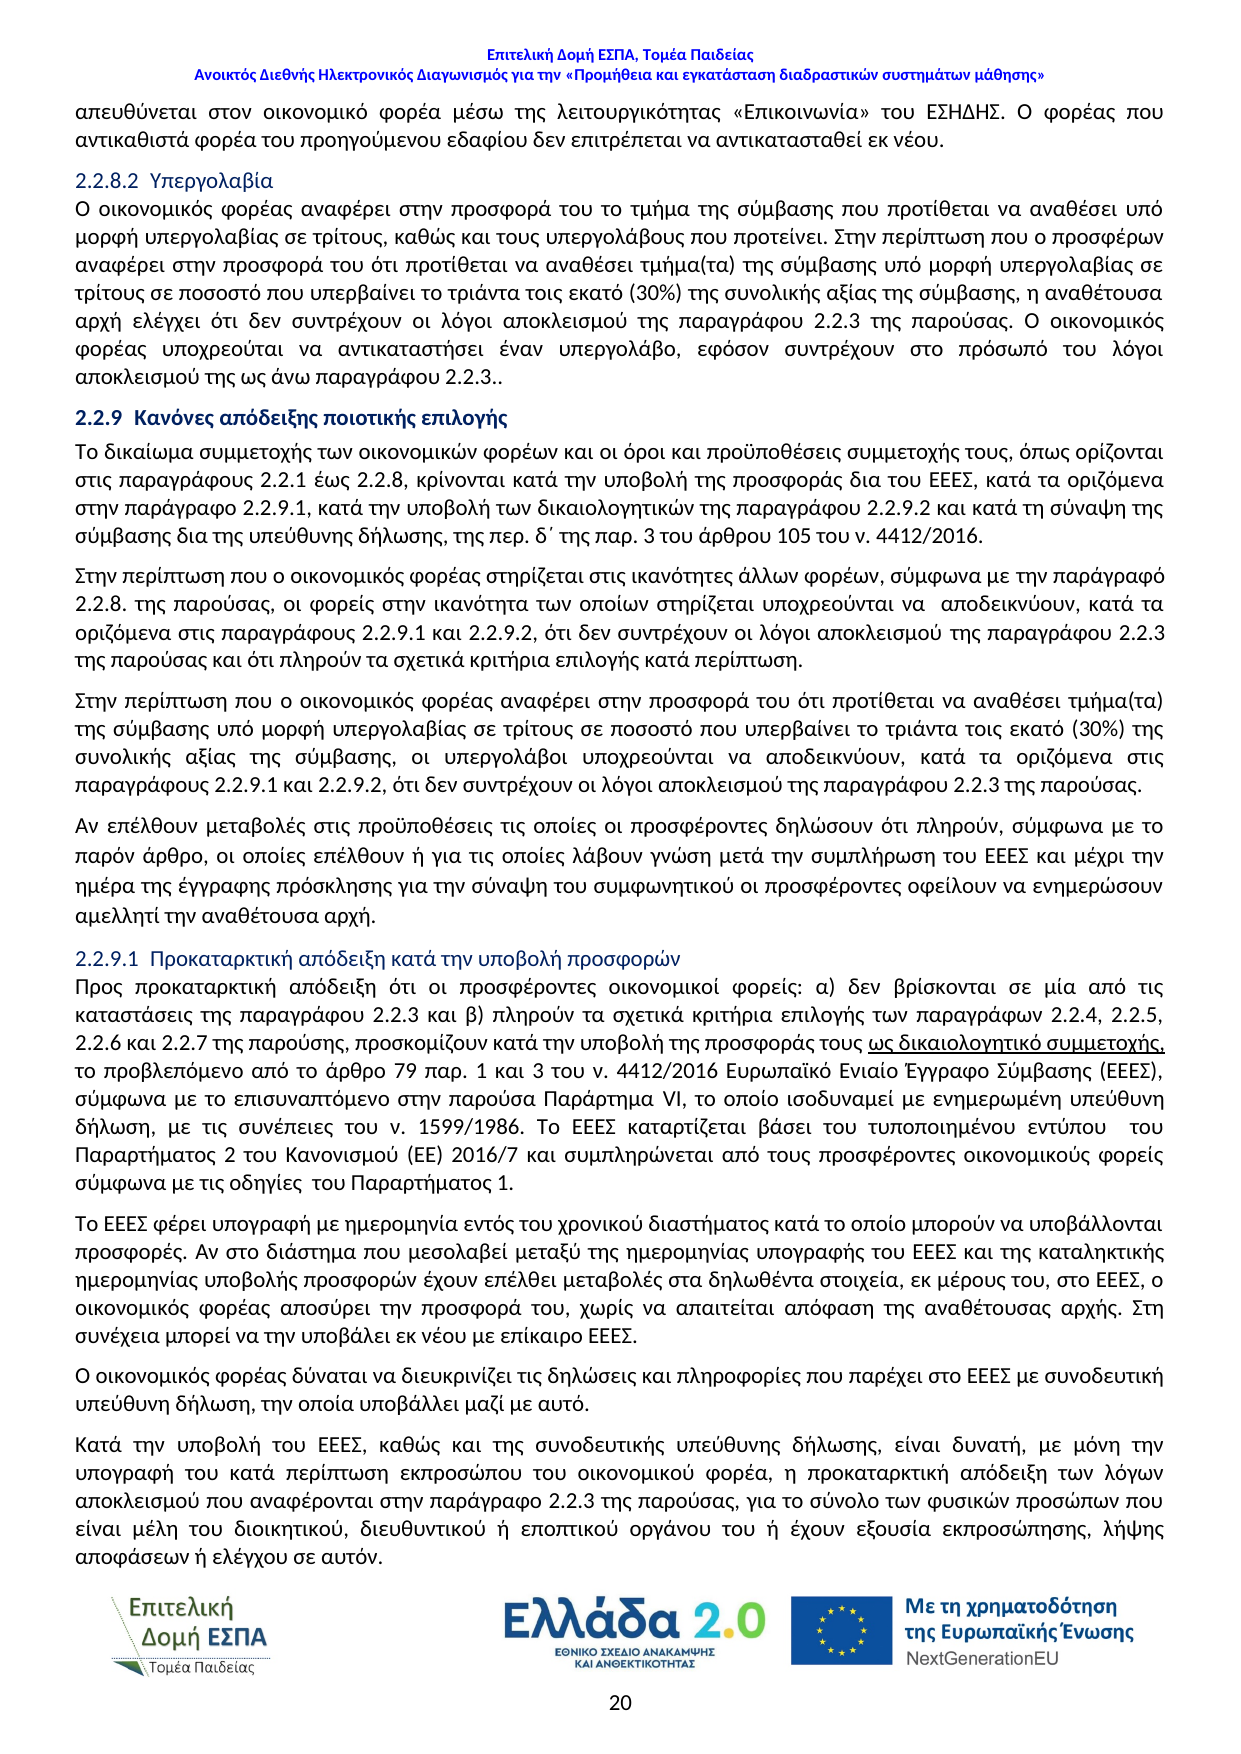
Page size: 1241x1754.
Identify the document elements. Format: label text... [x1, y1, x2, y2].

text Κατά την υποβολή του ΕΕΕΣ, καθώς και της συνοδευτικής υπεύθυνης δήλωσης, είναι δυνατή, με μόνη την υπογραφή του κατά περίπτωση εκπροσώπου του οικονομικού φορέα, η προκαταρκτική απόδειξη των λόγων αποκλεισμού που αναφέρονται στην παράγραφο 2.2.3 της παρούσας, για το σύνολο των φυσικών προσώπων που είναι μέλη του διοικητικού, διευθυντικού ή εποπτικού οργάνου του ή έχουν εξουσία εκπροσώπησης, λήψης αποφάσεων ή ελέγχου σε αυτόν. [75, 1430, 1165, 1570]
picture [103, 1588, 1137, 1678]
subtitle 2.2.9 Κανόνες απόδειξης ποιοτικής επιλογής [75, 403, 1165, 431]
text Προς προκαταρκτική απόδειξη ότι οι προσφέροντες οικονομικοί φορείς: α) δεν βρίσκονται σε μία από τις καταστάσεις της παραγράφου 2.2.3 και β) πληρούν τα σχετικά κριτήρια επιλογής των παραγράφων 2.2.4, 2.2.5, 2.2.6 και 2.2.7 της παρούσης, προσκομίζουν κατά την υποβολή της προσφοράς τους ως δικαιολογητικό συμμετοχής, το προβλεπόμενο από το άρθρο 79 παρ. 1 και 3 του ν. 4412/2016 Ευρωπαϊκό Ενιαίο Έγγραφο Σύμβασης (ΕΕΕΣ), σύμφωνα με το επισυναπτόμενο στην παρούσα Παράρτημα VI, το οποίο ισοδυναμεί με ενημερωμένη υπεύθυνη δήλωση, με τις συνέπειες του ν. 1599/1986. Το ΕΕΕΣ καταρτίζεται βάσει του τυποποιημένου εντύπου του Παραρτήματος 2 του Κανονισμού (ΕΕ) 2016/7 και συμπληρώνεται από τους προσφέροντες οικονομικούς φορείς σύμφωνα με τις οδηγίες του Παραρτήματος 1. [75, 972, 1165, 1196]
text Το δικαίωμα συμμετοχής των οικονομικών φορέων και οι όροι και προϋποθέσεις συμμετοχής τους, όπως ορίζονται στις παραγράφους 2.2.1 έως 2.2.8, κρίνονται κατά την υποβολή της προσφοράς δια του ΕΕΕΣ, κατά τα οριζόμενα στην παράγραφο 2.2.9.1, κατά την υποβολή των δικαιολογητικών της παραγράφου 2.2.9.2 και κατά τη σύναψη της σύμβασης δια της υπεύθυνης δήλωσης, της περ. δ΄ της παρ. 3 του άρθρου 105 του ν. 4412/2016. [75, 437, 1165, 549]
text Στην περίπτωση που ο οικονομικός φορέας στηρίζεται στις ικανότητες άλλων φορέων, σύμφωνα με την παράγραφό 2.2.8. της παρούσας, οι φορείς στην ικανότητα των οποίων στηρίζεται υποχρεούνται να αποδεικνύουν, κατά τα οριζόμενα στις παραγράφους 2.2.9.1 και 2.2.9.2, ότι δεν συντρέχουν οι λόγοι αποκλεισμού της παραγράφου 2.2.3 της παρούσας και ότι πληρούν τα σχετικά κριτήρια επιλογής κατά περίπτωση. [75, 562, 1165, 674]
text Στην περίπτωση που o οικονομικός φορέας αναφέρει στην προσφορά του ότι προτίθεται να αναθέσει τμήμα(τα) της σύμβασης υπό μορφή υπεργολαβίας σε τρίτους σε ποσοστό που υπερβαίνει το τριάντα τοις εκατό (30%) της συνολικής αξίας της σύμβασης, οι υπεργολάβοι υποχρεούνται να αποδεικνύουν, κατά τα οριζόμενα στις παραγράφους 2.2.9.1 και 2.2.9.2, ότι δεν συντρέχουν οι λόγοι αποκλεισμού της παραγράφου 2.2.3 της παρούσας. [75, 686, 1165, 798]
text Το ΕΕΕΣ φέρει υπογραφή με ημερομηνία εντός του χρονικού διαστήματος κατά το οποίο μπορούν να υποβάλλονται προσφορές. Αν στο διάστημα που μεσολαβεί μεταξύ της ημερομηνίας υπογραφής του ΕΕΕΣ και της καταληκτικής ημερομηνίας υποβολής προσφορών έχουν επέλθει μεταβολές στα δηλωθέντα στοιχεία, εκ μέρους του, στο ΕΕΕΣ, ο οικονομικός φορέας αποσύρει την προσφορά του, χωρίς να απαιτείται απόφαση της αναθέτουσας αρχής. Στη συνέχεια μπορεί να την υποβάλει εκ νέου με επίκαιρο ΕΕΕΣ. [75, 1209, 1165, 1349]
subtitle 2.2.8.2 Υπεργολαβία [75, 166, 1165, 194]
text Ο οικονομικός φορέας δύναται να διευκρινίζει τις δηλώσεις και πληροφορίες που παρέχει στο ΕΕΕΣ με συνοδευτική υπεύθυνη δήλωση, την οποία υποβάλλει μαζί με αυτό. [75, 1361, 1165, 1417]
text Ο οικονομικός φορέας αναφέρει στην προσφορά του το τμήμα της σύμβασης που προτίθεται να αναθέσει υπό μορφή υπεργολαβίας σε τρίτους, καθώς και τους υπεργολάβους που προτείνει. Στην περίπτωση που o προσφέρων αναφέρει στην προσφορά του ότι προτίθεται να αναθέσει τμήμα(τα) της σύμβασης υπό μορφή υπεργολαβίας σε τρίτους σε ποσοστό που υπερβαίνει το τριάντα τοις εκατό (30%) της συνολικής αξίας της σύμβασης, η αναθέτουσα αρχή ελέγχει ότι δεν συντρέχουν οι λόγοι αποκλεισμού της παραγράφου 2.2.3 της παρούσας. Ο οικονομικός φορέας υποχρεούται να αντικαταστήσει έναν υπεργολάβο, εφόσον συντρέχουν στο πρόσωπό του λόγοι αποκλεισμού της ως άνω παραγράφου 2.2.3.. [75, 194, 1165, 390]
text Αν επέλθουν μεταβολές στις προϋποθέσεις τις οποίες οι προσφέροντες δηλώσουν ότι πληρούν, σύμφωνα με το παρόν άρθρο, οι οποίες επέλθουν ή για τις οποίες λάβουν γνώση μετά την συμπλήρωση του ΕΕΕΣ και μέχρι την ημέρα της έγγραφης πρόσκλησης για την σύναψη του συμφωνητικού οι προσφέροντες οφείλουν να ενημερώσουν αμελλητί την αναθέτουσα αρχή. [75, 811, 1165, 929]
subtitle 2.2.9.1 Προκαταρκτική απόδειξη κατά την υποβολή προσφορών [75, 944, 1165, 972]
